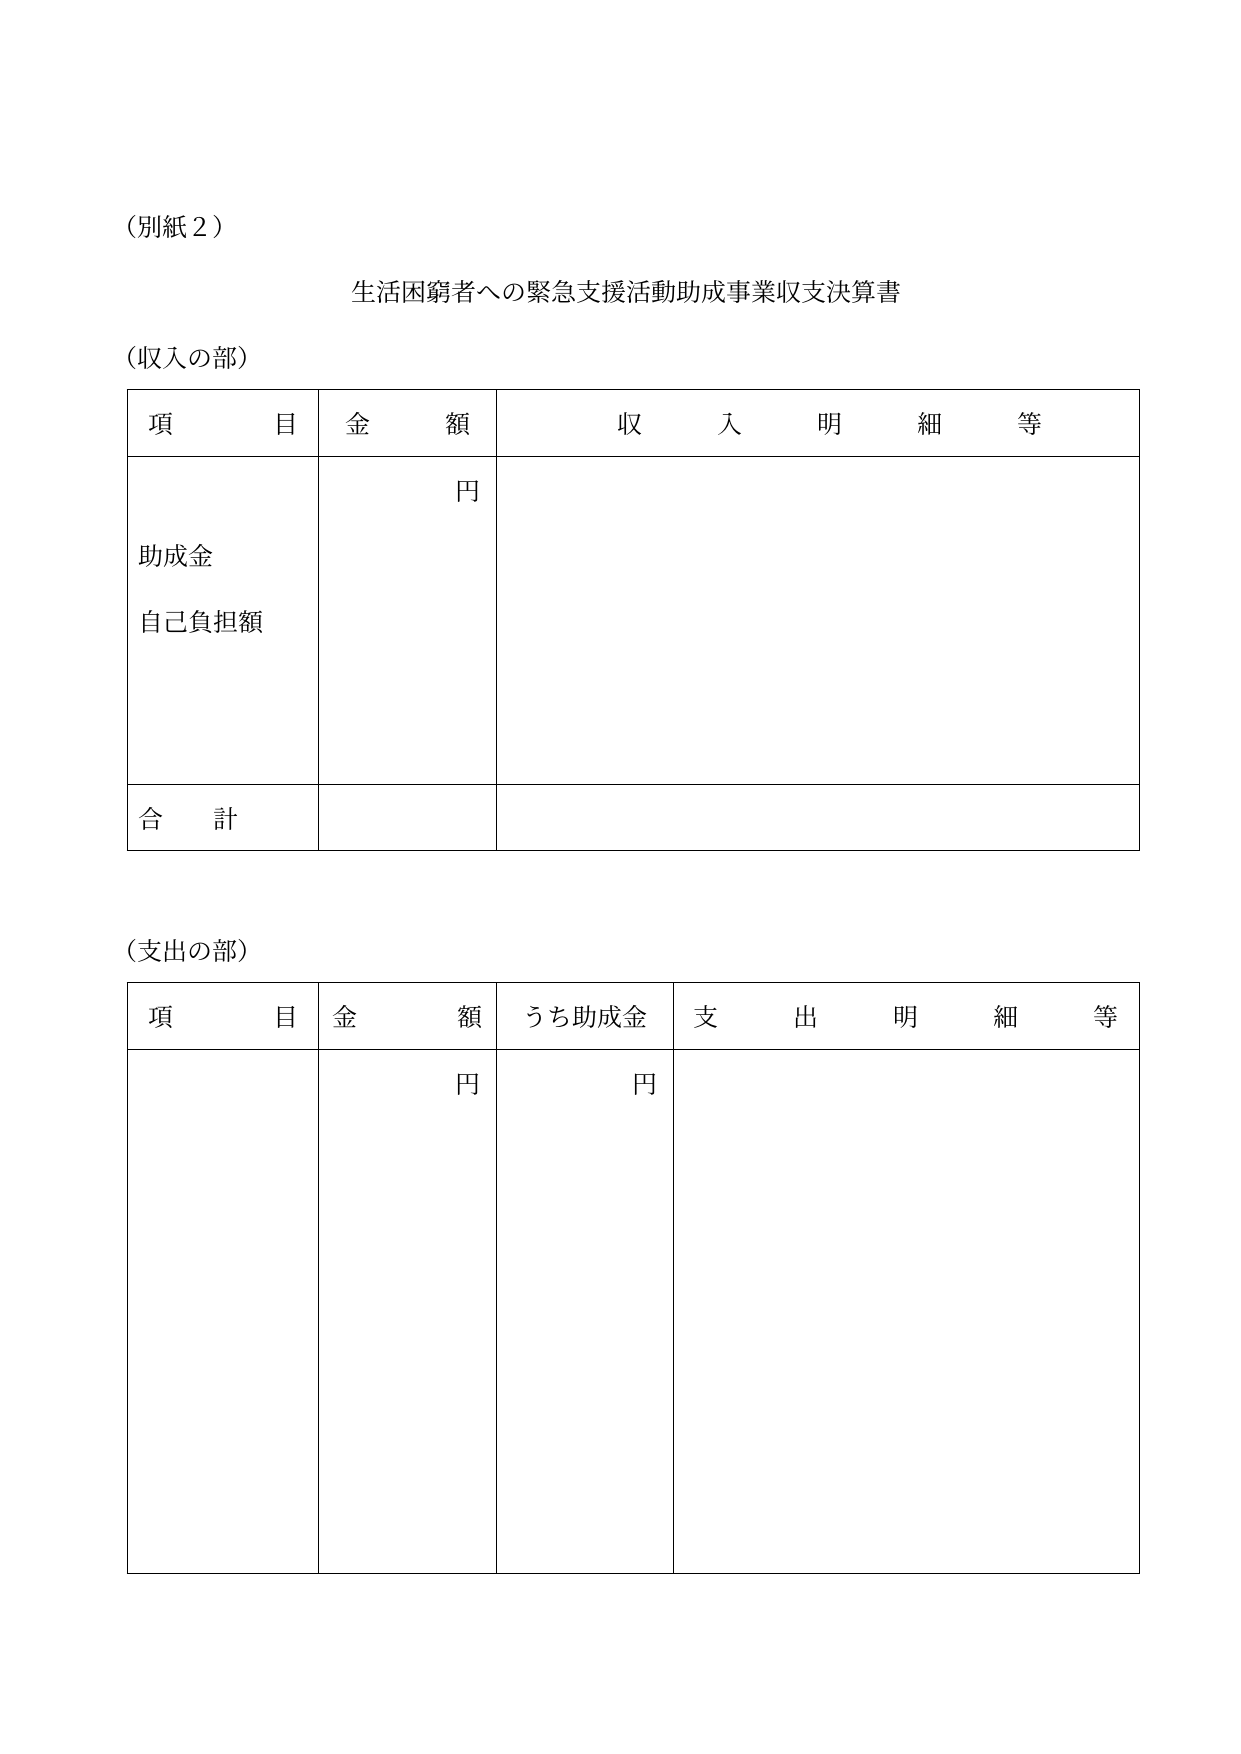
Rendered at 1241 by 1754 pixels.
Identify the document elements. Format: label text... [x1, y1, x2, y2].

text （別紙２） [112, 193, 1140, 258]
text （収入の部） [112, 324, 1140, 389]
table_header 支 出 明 細 等 [674, 983, 1139, 1049]
table_cell [674, 1050, 1139, 1573]
table_cell 円 [497, 1050, 673, 1573]
text （支出の部） [112, 917, 1140, 982]
table_cell 円 [319, 457, 496, 784]
table_cell [497, 785, 1139, 850]
table_cell [128, 1050, 318, 1573]
table_header 収 入 明 細 等 [497, 390, 1139, 456]
table_cell 助成金 自己負担額 [128, 457, 318, 784]
table_header 金 額 [319, 390, 496, 456]
table_header うち助成金 [497, 983, 673, 1049]
table_cell 円 [319, 1050, 496, 1573]
table_cell [319, 785, 496, 850]
table_cell [497, 457, 1139, 784]
text 生活困窮者への緊急支援活動助成事業収支決算書 [112, 258, 1140, 324]
table_header 金 額 [319, 983, 496, 1049]
table_cell 合 計 [128, 785, 318, 850]
table_header 項 目 [128, 983, 318, 1049]
table_header 項 目 [128, 390, 318, 456]
